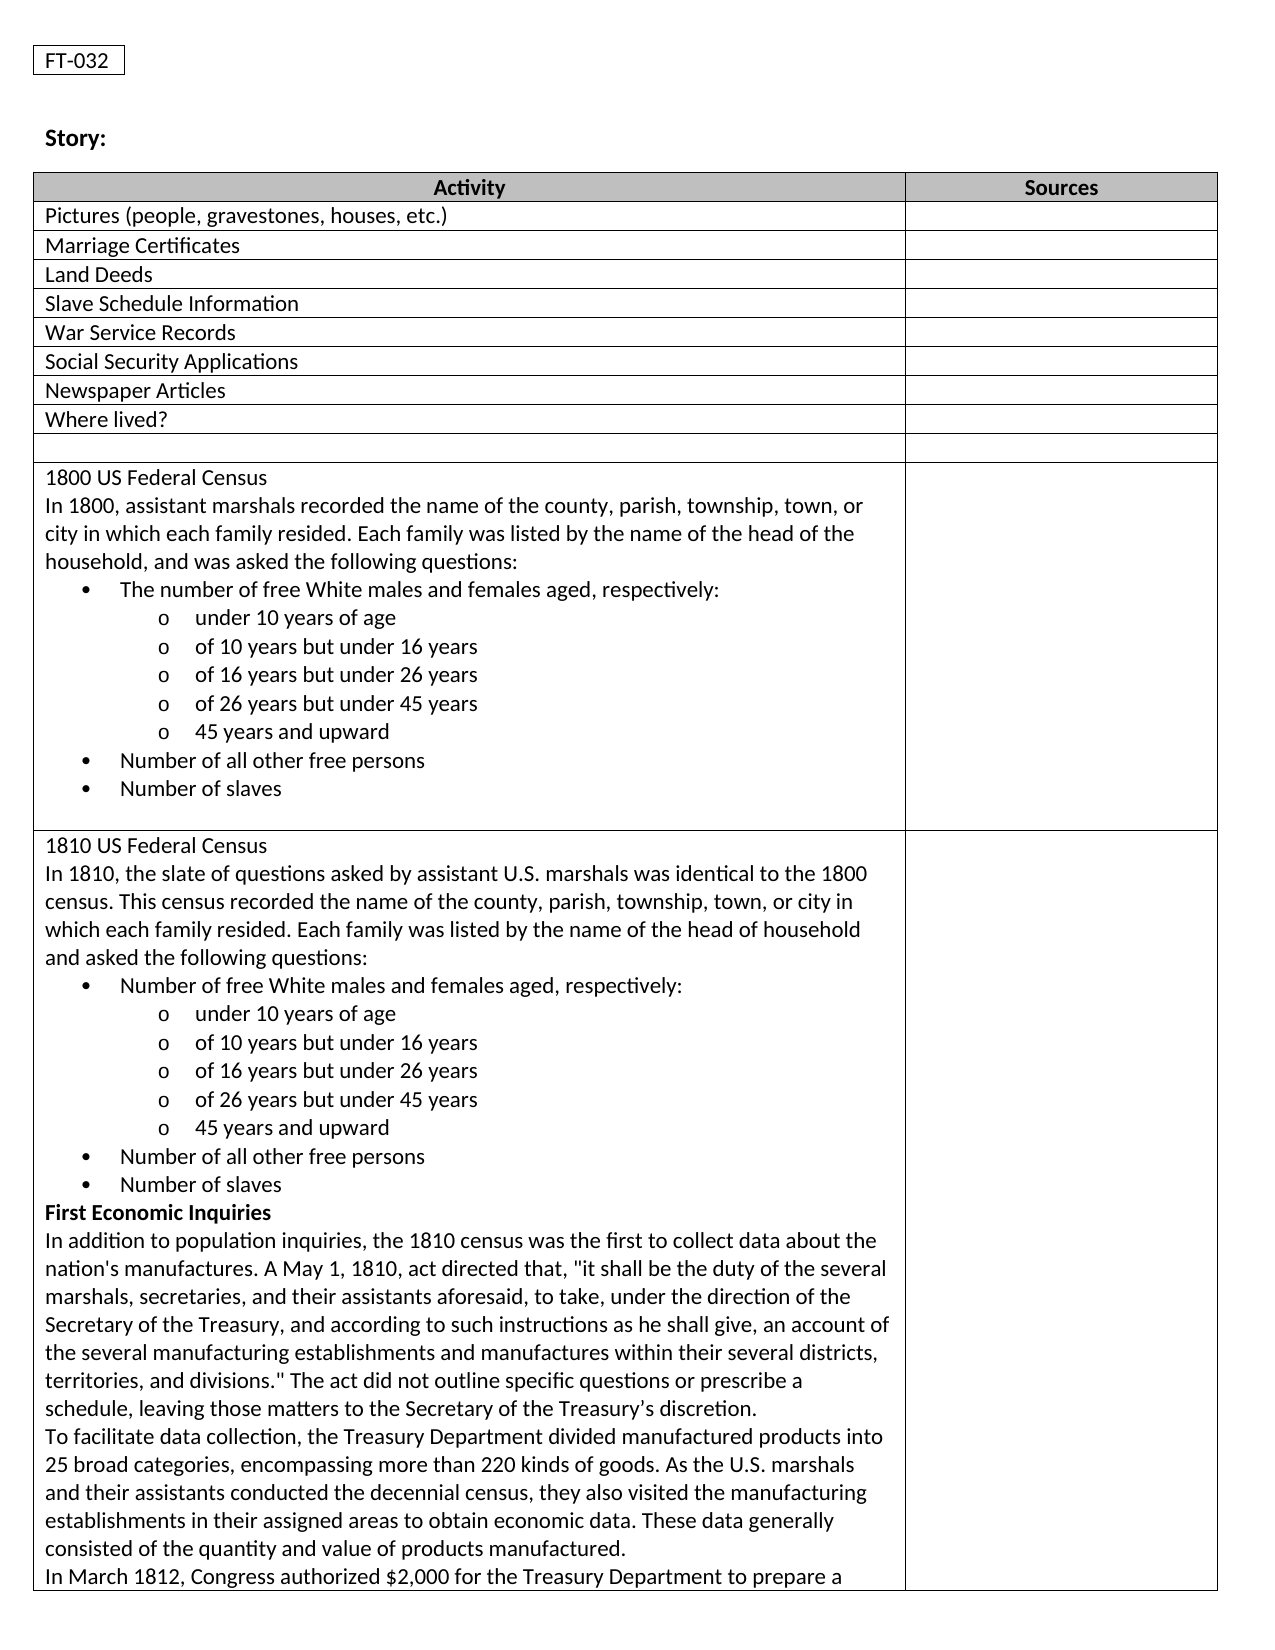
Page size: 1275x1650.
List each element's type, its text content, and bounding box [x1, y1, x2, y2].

table_cell [34, 434, 905, 462]
table_header Sources [906, 173, 1217, 201]
table_cell Land Deeds [34, 260, 905, 288]
table_cell [906, 434, 1217, 462]
table_header Activity [34, 173, 905, 201]
table_cell [906, 347, 1217, 375]
table_cell [906, 318, 1217, 346]
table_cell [34, 831, 905, 1590]
table_cell Social Security Applications [34, 347, 905, 375]
table_cell [906, 376, 1217, 404]
table_cell Pictures (people, gravestones, houses, etc.) [34, 202, 905, 230]
table_cell Marriage Certificates [34, 231, 905, 259]
table_cell [906, 231, 1217, 259]
table_cell [906, 202, 1217, 230]
table_cell 1800 US Federal Census In 1800, assistant marshals recorded the name of the county, parish, township, town, or city in which each family resided. Each family was listed by the name of the head of the household, and was asked the following questions: The number of free White males and females aged, respectively: under 10 years of age of 10 years but under 16 years of 16 years but under 26 years of 26 years but under 45 years 45 years and upward Number of all other free persons Number of slaves [34, 463, 905, 830]
table_cell [906, 405, 1217, 433]
table_cell Newspaper Articles [34, 376, 905, 404]
table_cell Where lived? [34, 405, 905, 433]
table_cell [906, 289, 1217, 317]
table_header FT-032 [34, 46, 124, 74]
table_cell [906, 831, 1217, 1590]
table_cell [906, 463, 1217, 830]
table_cell [906, 260, 1217, 288]
text Story: [45, 122, 1230, 152]
table_cell Slave Schedule Information [34, 289, 905, 317]
table_cell War Service Records [34, 318, 905, 346]
